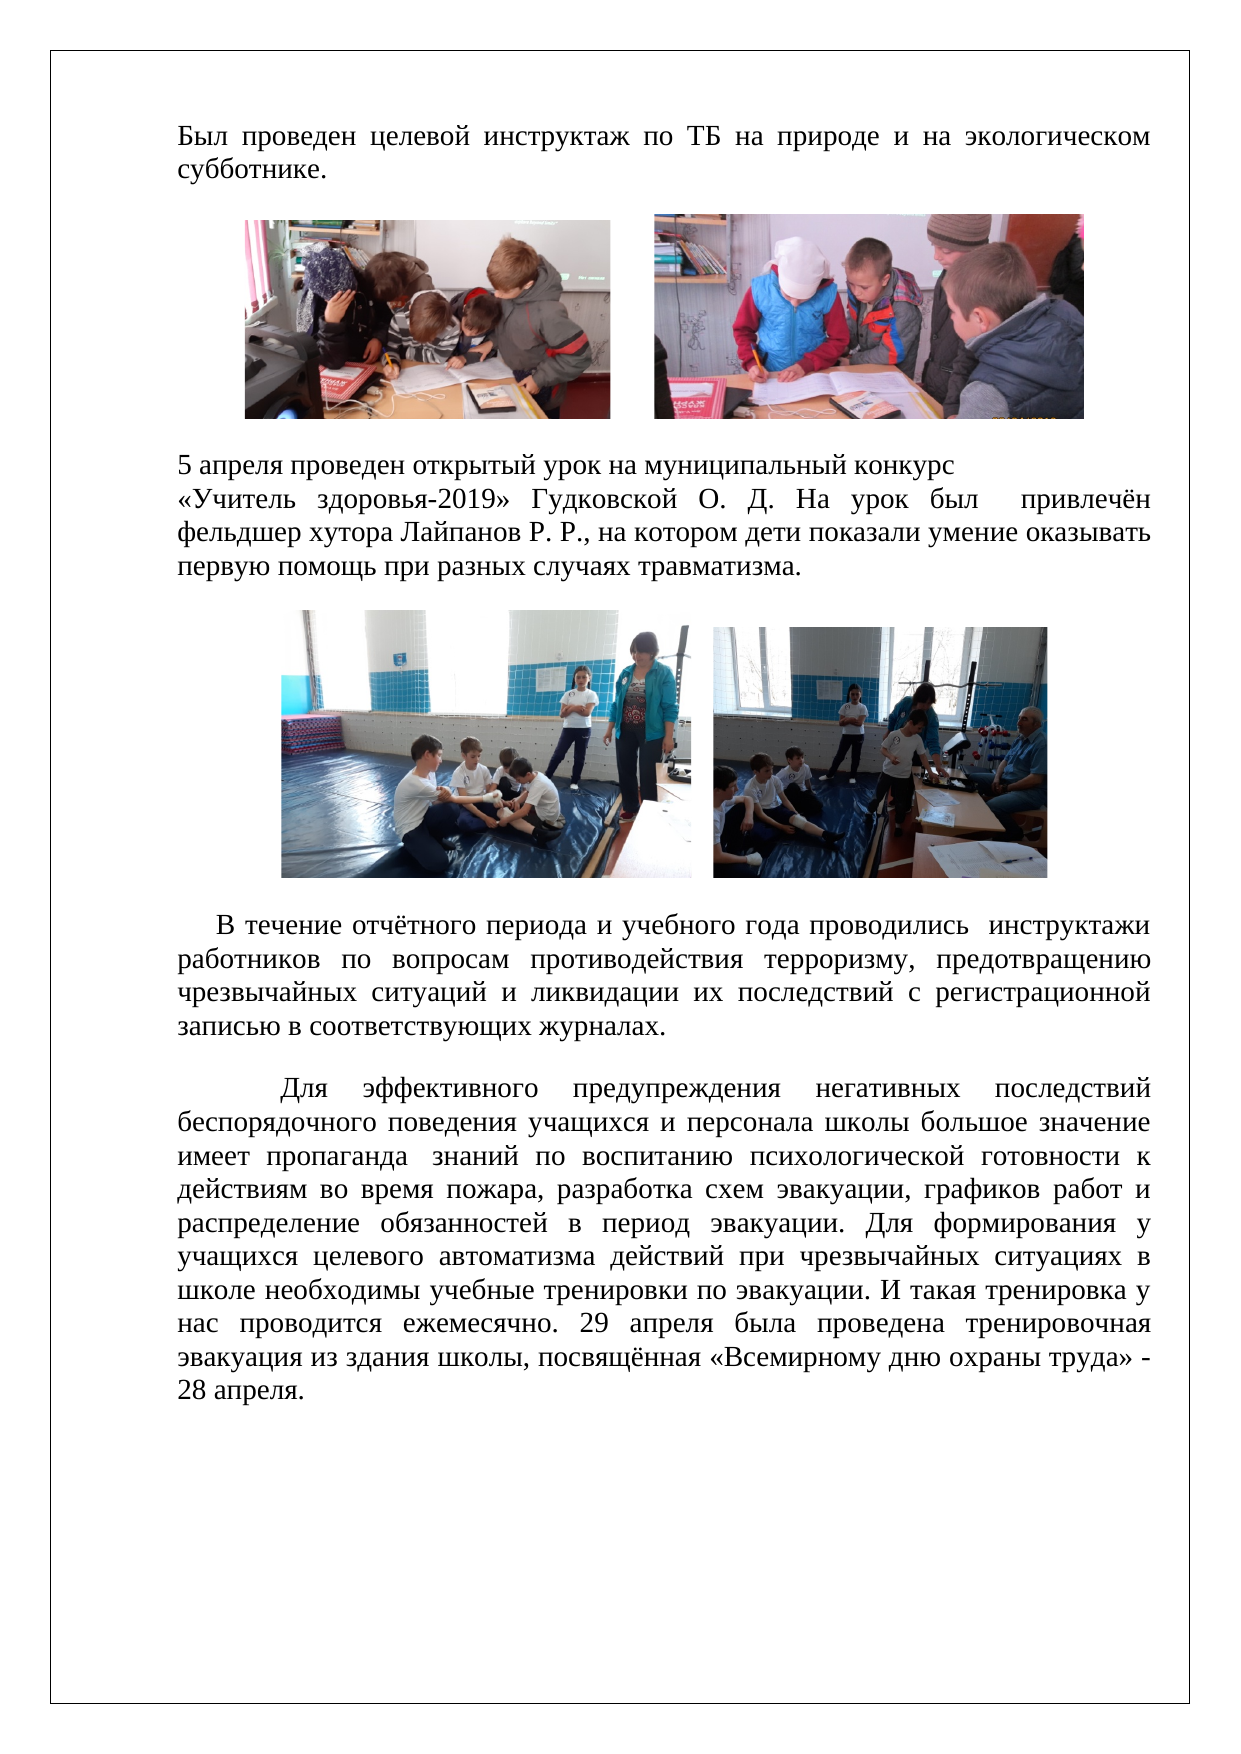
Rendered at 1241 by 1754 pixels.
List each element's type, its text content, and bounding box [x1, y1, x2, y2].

text 5 апреля проведен открытый урок на муниципальный конкурс [177, 447, 1152, 481]
picture [713, 627, 1048, 878]
text Для эффективного предупреждения негативных последствий беспорядочного поведения учащихся и персонала школы большое значение имеет пропаганда знаний по воспитанию психологической готовности к действиям во время пожара, разработка схем эвакуации, графиков работ и распределение обязанностей в период эвакуации. Для формирования у учащихся целевого автоматизма действий при чрезвычайных ситуациях в школе необходимы учебные тренировки по эвакуации. И такая тренировка у нас проводится ежемесячно. 29 апреля была проведена тренировочная эвакуация из здания школы, посвящённая «Всемирному дню охраны труда» - 28 апреля. [177, 1071, 1152, 1406]
picture [244, 220, 611, 419]
text «Учитель здоровья-2019» Гудковской О. Д. На урок был привлечён фельдшер хутора Лайпанов Р. Р., на котором дети показали умение оказывать первую помощь при разных случаях травматизма. [177, 481, 1152, 582]
picture [281, 610, 692, 878]
picture [654, 214, 1084, 419]
text В течение отчётного периода и учебного года проводились инструктажи работников по вопросам противодействия терроризму, предотвращению чрезвычайных ситуаций и ликвидации их последствий с регистрационной записью в соответствующих журналах. [177, 907, 1152, 1041]
text Был проведен целевой инструктаж по ТБ на природе и на экологическом субботнике. [177, 118, 1152, 185]
